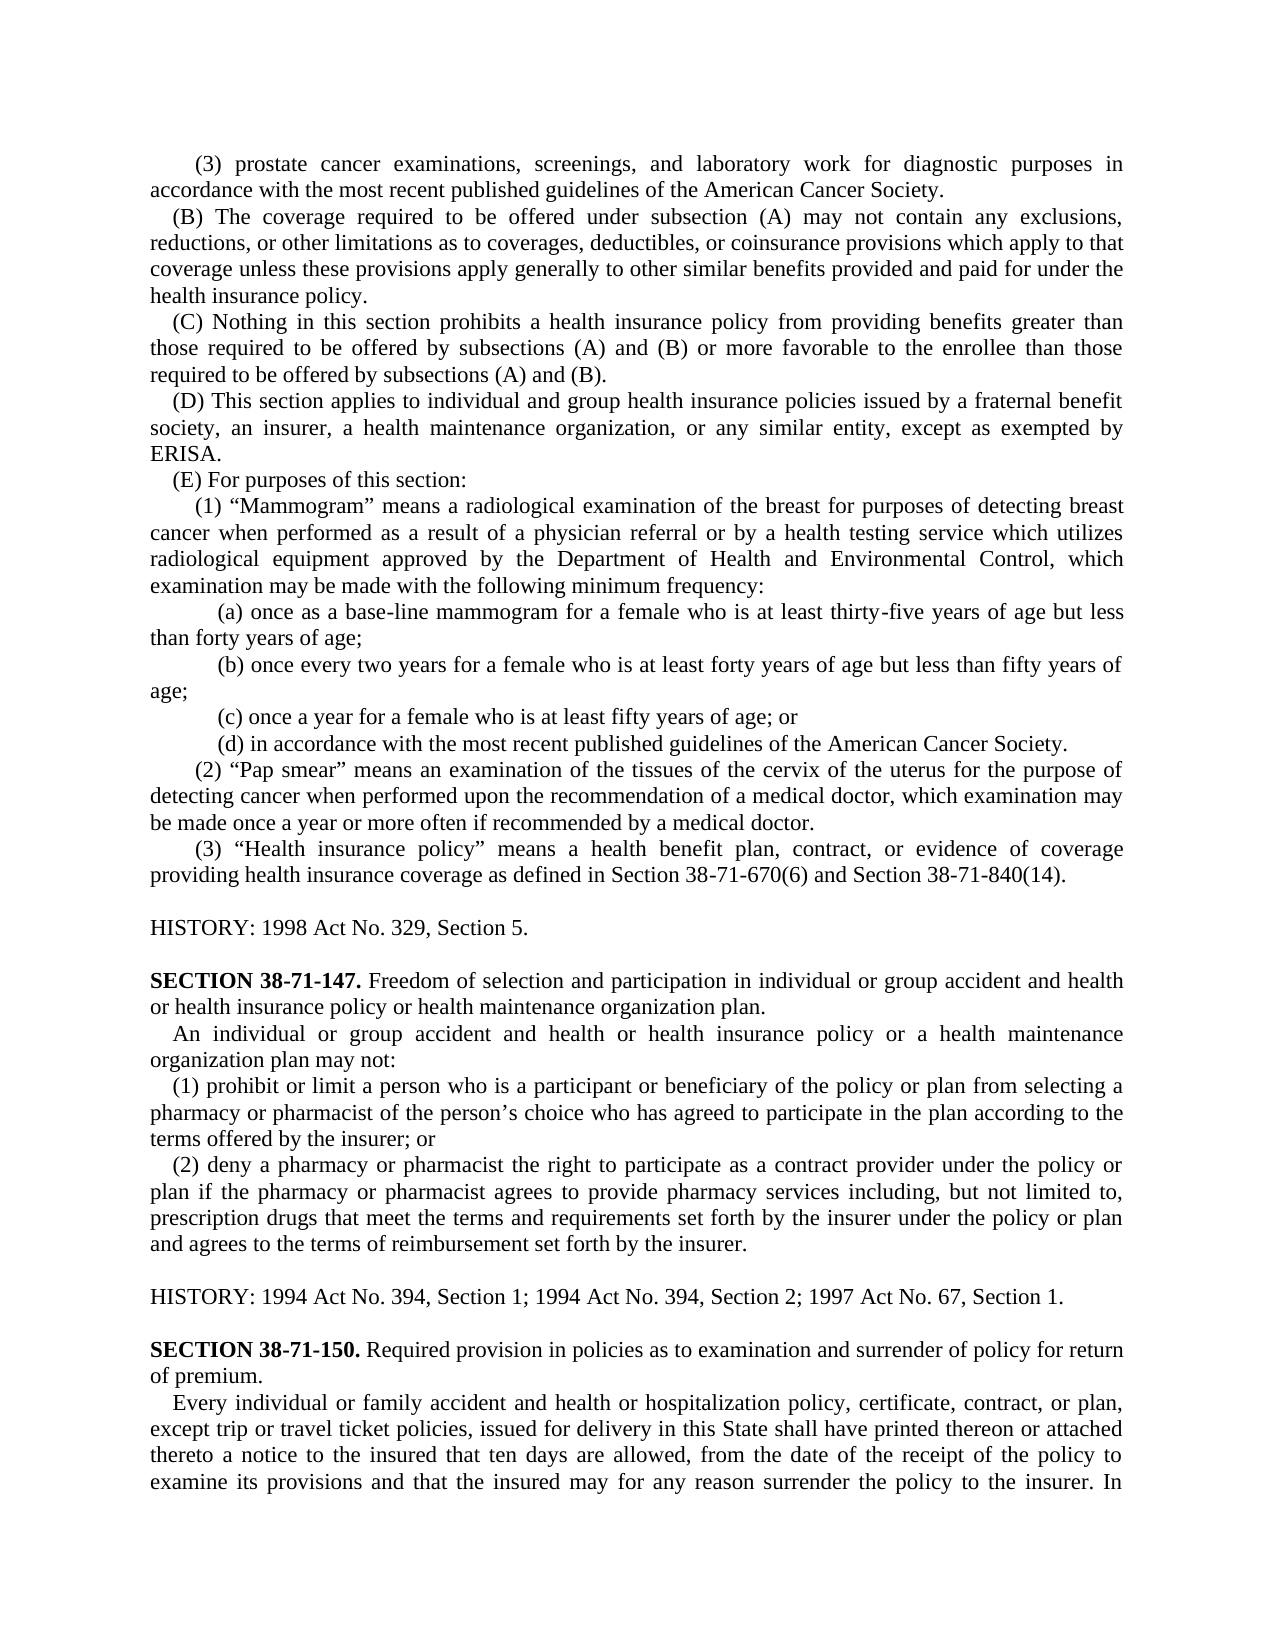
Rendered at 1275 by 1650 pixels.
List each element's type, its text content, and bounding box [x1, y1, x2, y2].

text (2) “Pap smear” means an examination of the tissues of the cervix of the uterus for the purpose of detecting cancer when performed upon the recommendation of a medical doctor, which examination may be made once a year or more often if recommended by a medical doctor. [150, 756, 1125, 835]
text (d) in accordance with the most recent published guidelines of the American Cancer Society. [150, 730, 1125, 756]
text (3) “Health insurance policy” means a health benefit plan, contract, or evidence of coverage providing health insurance coverage as defined in Section 38-71-670(6) and Section 38-71-840(14). [150, 835, 1125, 888]
text (3) prostate cancer examinations, screenings, and laboratory work for diagnostic purposes in accordance with the most recent published guidelines of the American Cancer Society. [150, 150, 1125, 203]
text (c) once a year for a female who is at least fifty years of age; or [150, 703, 1125, 730]
text (b) once every two years for a female who is at least forty years of age but less than fifty years of age; [150, 651, 1125, 703]
text HISTORY: 1998 Act No. 329, Section 5. [150, 914, 1125, 941]
text HISTORY: 1994 Act No. 394, Section 1; 1994 Act No. 394, Section 2; 1997 Act No. 67, Section 1. [150, 1283, 1125, 1309]
text (a) once as a base-line mammogram for a female who is at least thirty-five years of age but less than forty years of age; [150, 598, 1125, 651]
text (C) Nothing in this section prohibits a health insurance policy from providing benefits greater than those required to be offered by subsections (A) and (B) or more favorable to the enrollee than those required to be offered by subsections (A) and (B). [150, 308, 1125, 387]
text (1) prohibit or limit a person who is a participant or beneficiary of the policy or plan from selecting a pharmacy or pharmacist of the person’s choice who has agreed to participate in the plan according to the terms offered by the insurer; or [150, 1072, 1125, 1151]
text (B) The coverage required to be offered under subsection (A) may not contain any exclusions, reductions, or other limitations as to coverages, deductibles, or coinsurance provisions which apply to that coverage unless these provisions apply generally to other similar benefits provided and paid for under the health insurance policy. [150, 203, 1125, 308]
text SECTION 38-71-147. Freedom of selection and participation in individual or group accident and health or health insurance policy or health maintenance organization plan. [150, 967, 1125, 1020]
text (1) “Mammogram” means a radiological examination of the breast for purposes of detecting breast cancer when performed as a result of a physician referral or by a health testing service which utilizes radiological equipment approved by the Department of Health and Environmental Control, which examination may be made with the following minimum frequency: [150, 493, 1125, 598]
text An individual or group accident and health or health insurance policy or a health maintenance organization plan may not: [150, 1020, 1125, 1072]
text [150, 1389, 1125, 1494]
text (D) This section applies to individual and group health insurance policies issued by a fraternal benefit society, an insurer, a health maintenance organization, or any similar entity, except as exempted by ERISA. [150, 387, 1125, 466]
text (E) For purposes of this section: [150, 466, 1125, 493]
text (2) deny a pharmacy or pharmacist the right to participate as a contract provider under the policy or plan if the pharmacy or pharmacist agrees to provide pharmacy services including, but not limited to, prescription drugs that meet the terms and requirements set forth by the insurer under the policy or plan and agrees to the terms of reimbursement set forth by the insurer. [150, 1151, 1125, 1257]
text SECTION 38-71-150. Required provision in policies as to examination and surrender of policy for return of premium. [150, 1336, 1125, 1389]
